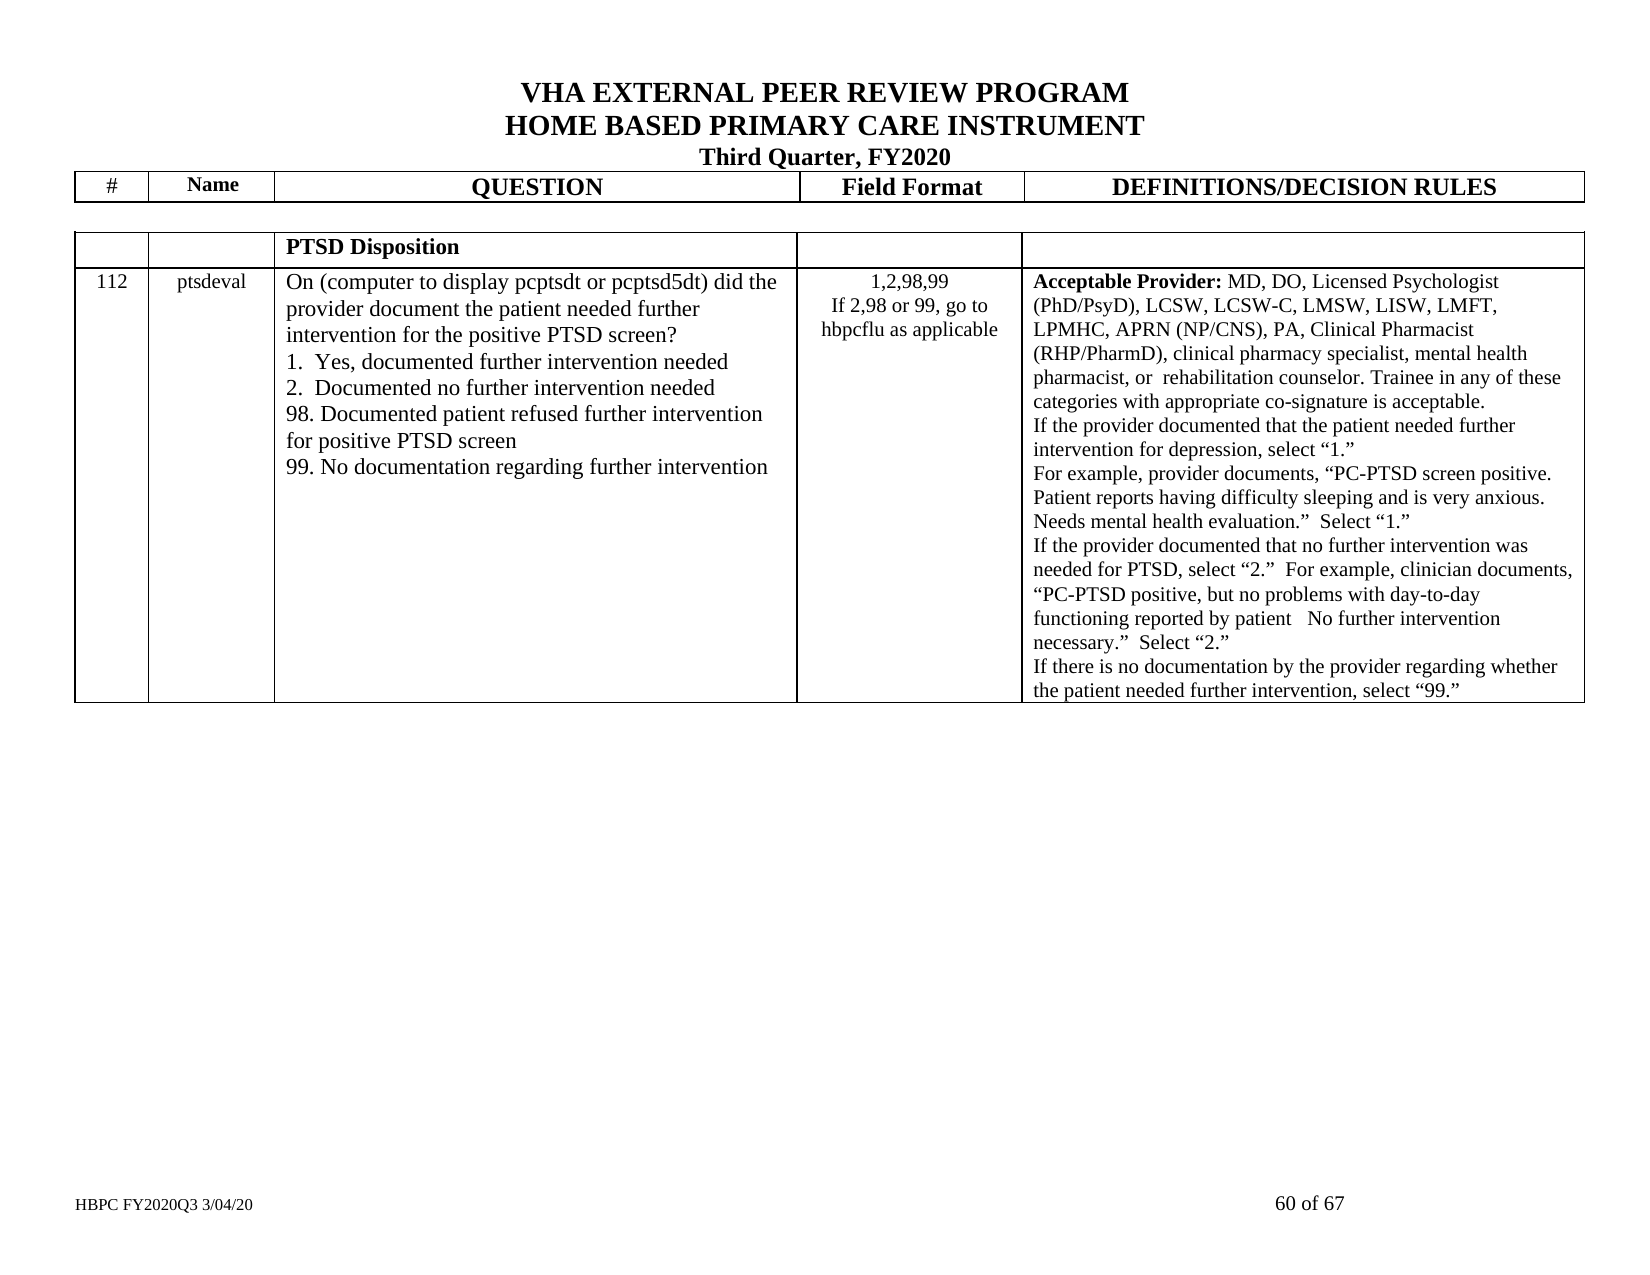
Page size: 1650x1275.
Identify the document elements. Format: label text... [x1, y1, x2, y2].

table_cell On (computer to display pcptsdt or pcptsd5dt) did the provider document the patient needed further intervention for the positive PTSD screen? 1. Yes, documented further intervention needed 2. Documented no further intervention needed 98. Documented patient refused further intervention for positive PTSD screen 99. No documentation regarding further intervention [275, 269, 796, 702]
table_cell Acceptable Provider: MD, DO, Licensed Psychologist (PhD/PsyD), LCSW, LCSW-C, LMSW, LISW, LMFT, LPMHC, APRN (NP/CNS), PA, Clinical Pharmacist (RHP/PharmD), clinical pharmacy specialist, mental health pharmacist, or rehabilitation counselor. Trainee in any of these categories with appropriate co-signature is acceptable. If the provider documented that the patient needed further intervention for depression, select “1.” For example, provider documents, “PC-PTSD screen positive. Patient reports having difficulty sleeping and is very anxious. Needs mental health evaluation.” Select “1.” If the provider documented that no further intervention was needed for PTSD, select “2.” For example, clinician documents, “PC-PTSD positive, but no problems with day-to-day functioning reported by patient No further intervention necessary.” Select “2.” If there is no documentation by the provider regarding whether the patient needed further intervention, select “99.” [1023, 269, 1584, 702]
table_cell 1,2,98,99 If 2,98 or 99, go to hbpcflu as applicable [798, 269, 1021, 702]
table_header [76, 233, 148, 267]
table_header [798, 233, 1021, 267]
table_header [1023, 233, 1584, 267]
table_cell 112 [76, 269, 148, 702]
table_cell ptsdeval [149, 269, 274, 702]
table_header PTSD Disposition [275, 233, 796, 267]
table_header [149, 233, 274, 267]
